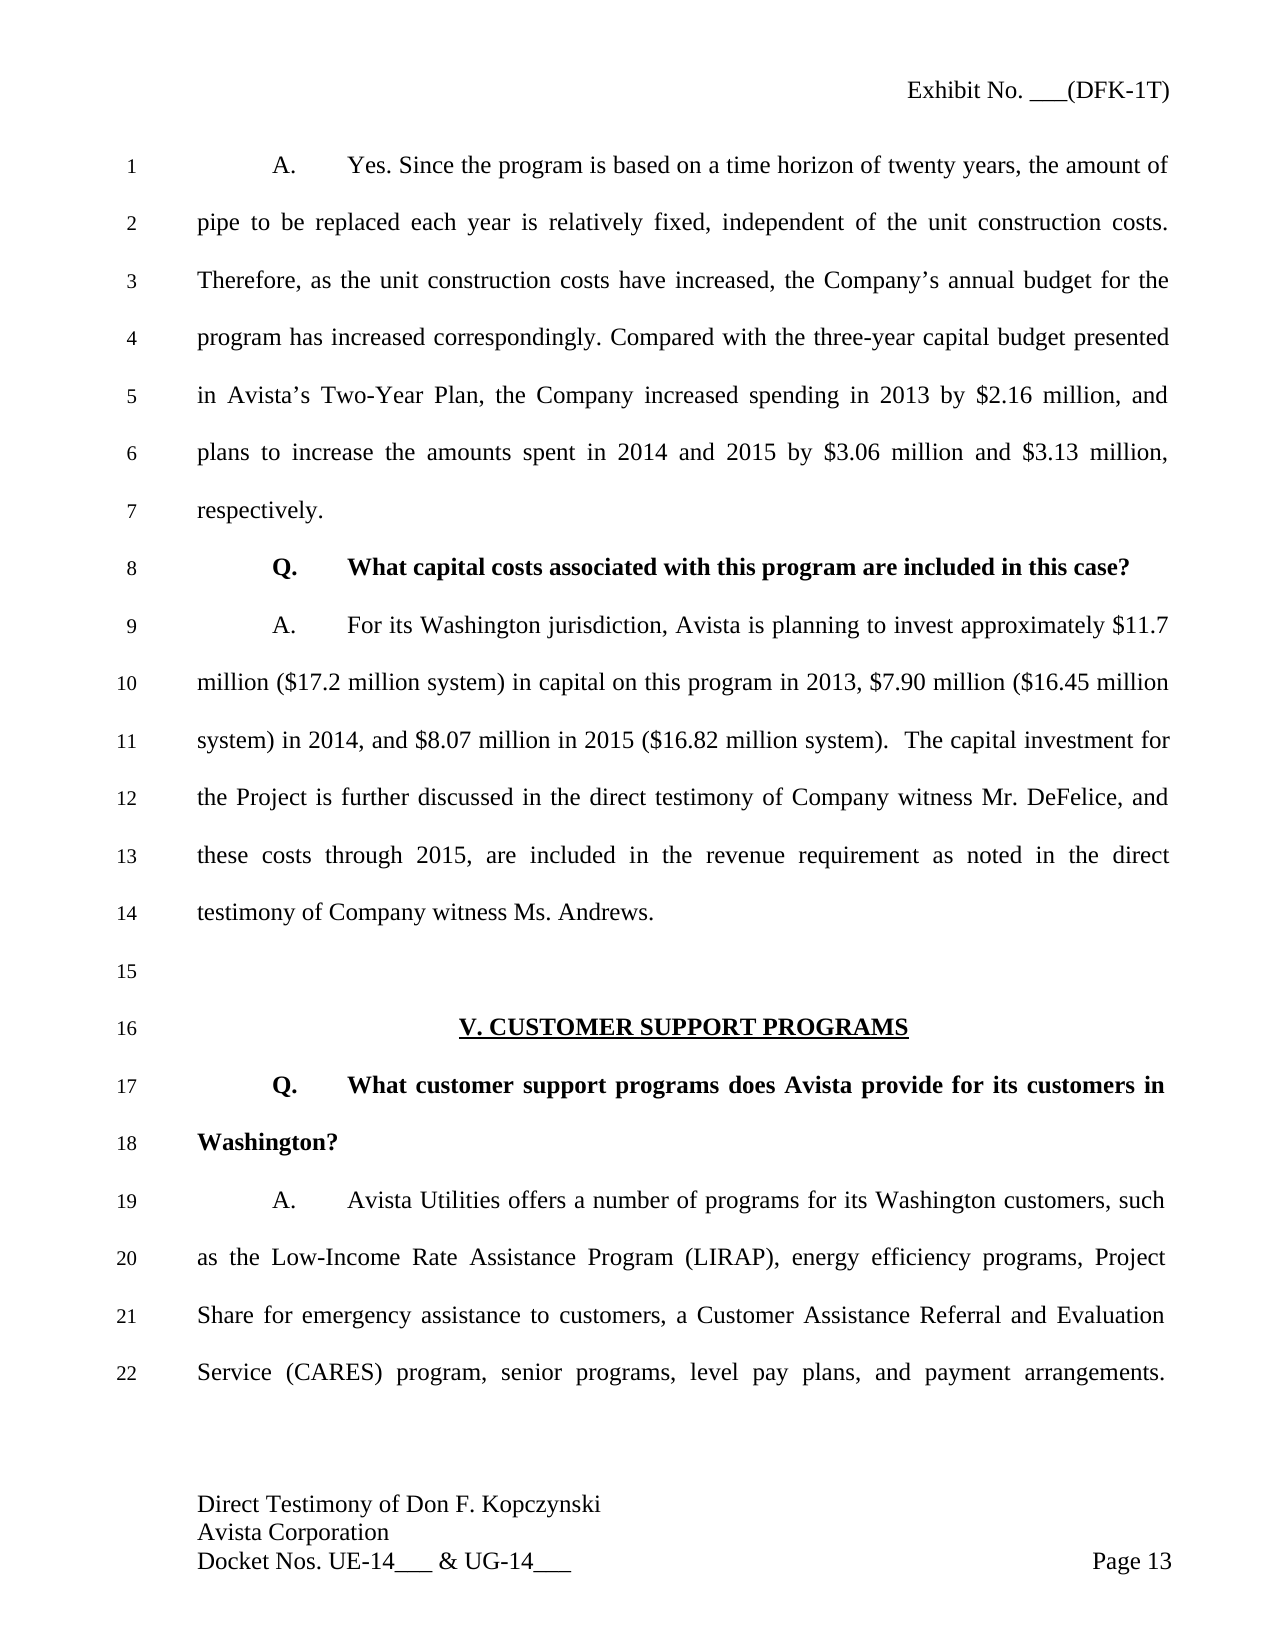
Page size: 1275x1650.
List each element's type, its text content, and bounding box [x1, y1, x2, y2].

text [197, 1185, 1166, 1386]
text A. Yes. Since the program is based on a time horizon of twenty years, the amount of pipe to be replaced each year is relatively fixed, independent of the unit construction costs. Therefore, as the unit construction costs have increased, the Company’s annual budget for the program has increased correspondingly. Compared with the three-year capital budget presented in Avista’s Two-Year Plan, the Company increased spending in 2013 by $2.16 million, and plans to increase the amounts spent in 2014 and 2015 by $3.06 million and $3.13 million, respectively. [197, 150, 1170, 524]
text V. CUSTOMER SUPPORT PROGRAMS [197, 1012, 1170, 1041]
text A. For its Washington jurisdiction, Avista is planning to invest approximately $11.7 million ($17.2 million system) in capital on this program in 2013, $7.90 million ($16.45 million system) in 2014, and $8.07 million in 2015 ($16.82 million system). The capital investment for the Project is further discussed in the direct testimony of Company witness Mr. DeFelice, and these costs through 2015, are included in the revenue requirement as noted in the direct testimony of Company witness Ms. Andrews. [197, 610, 1170, 926]
text Q. What capital costs associated with this program are included in this case? [197, 552, 1170, 581]
text Q. What customer support programs does Avista provide for its customers in Washington? [197, 1070, 1166, 1156]
